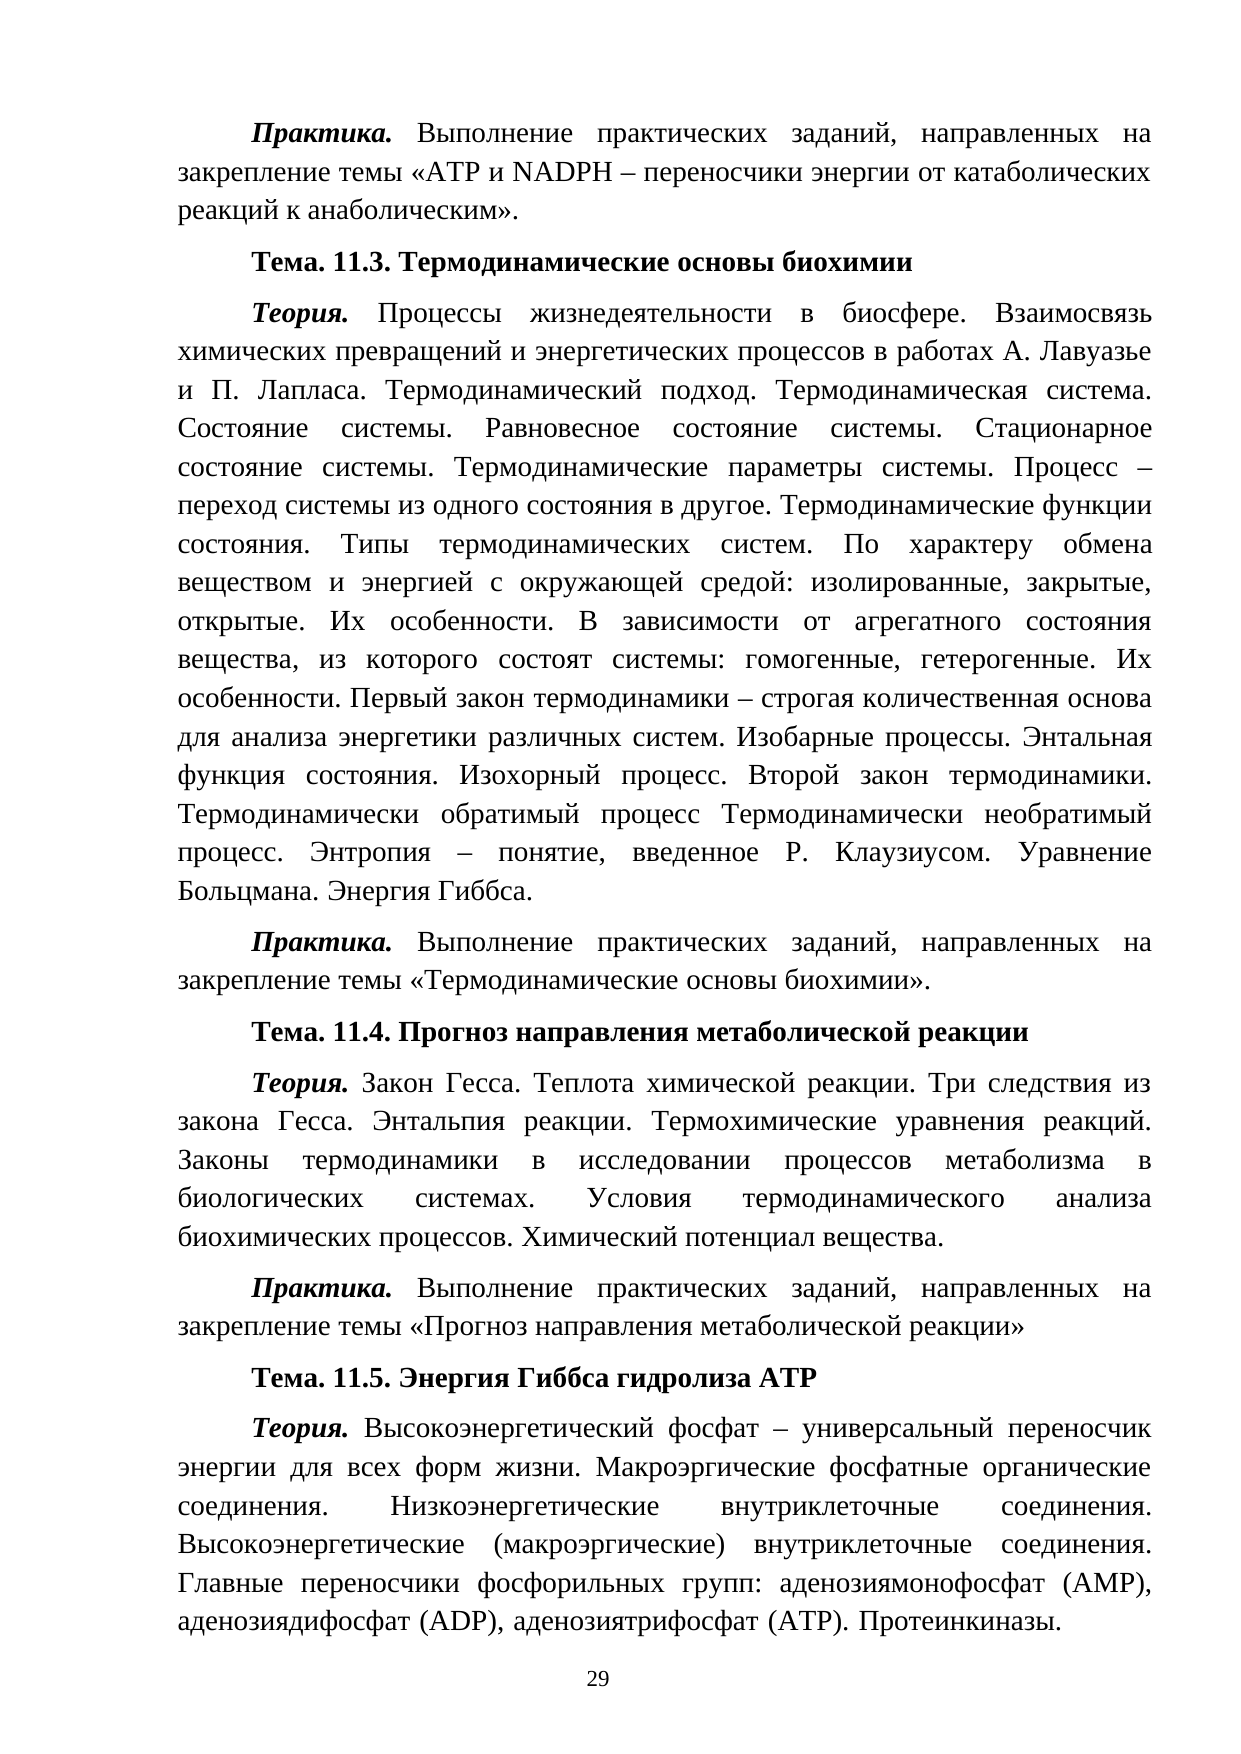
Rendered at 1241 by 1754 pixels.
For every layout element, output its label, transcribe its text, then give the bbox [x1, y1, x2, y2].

text Практика. Выполнение практических заданий, направленных на закрепление темы «Прогноз направления метаболической реакции» [177, 1270, 1151, 1342]
subtitle Тема. 11.4. Прогноз направления метаболической реакции [251, 1014, 1178, 1047]
text Практика. Выполнение практических заданий, направленных на закрепление темы «АТР и NADPH – переносчики энергии от катаболических реакций к анаболическим». [177, 115, 1152, 226]
text Теория. Закон Гесса. Теплота химической реакции. Три следствия из закона Гесса. Энтальпия реакции. Термохимические уравнения реакций. Законы термодинамики в исследовании процессов метаболизма в биологических системах. Условия термодинамического анализа биохимических процессов. Химический потенциал вещества. [177, 1065, 1152, 1252]
subtitle Тема. 11.5. Энергия Гиббса гидролиза АТР [251, 1360, 1178, 1394]
text Теория. Процессы жизнедеятельности в биосфере. Взаимосвязь химических превращений и энергетических процессов в работах А. Лавуазье и П. Лапласа. Термодинамический подход. Термодинамическая система. Состояние системы. Равновесное состояние системы. Стационарное состояние системы. Термодинамические параметры системы. Процесс – переход системы из одного состояния в другое. Термодинамические функции состояния. Типы термодинамических систем. По характеру обмена веществом и энергией с окружающей средой: изолированные, закрытые, открытые. Их особенности. В зависимости от агрегатного состояния вещества, из которого состоят системы: гомогенные, гетерогенные. Их особенности. Первый закон термодинамики – строгая количественная основа для анализа энергетики различных систем. Изобарные процессы. Энтальная функция состояния. Изохорный процесс. Второй закон термодинамики. Термодинамически обратимый процесс Термодинамически необратимый процесс. Энтропия – понятие, введенное Р. Клаузиусом. Уравнение Больцмана. Энергия Гиббса. [177, 295, 1152, 906]
text Теория. Высокоэнергетический фосфат – универсальный переносчик энергии для всех форм жизни. Макроэргические фосфатные органические соединения. Низкоэнергетические внутриклеточные соединения. Высокоэнергетические (макроэргические) внутриклеточные соединения. Главные переносчики фосфорильных групп: аденозиямонофосфат (АМР), аденозиядифосфат (ADP), аденозиятрифосфат (АТР). Протеинкиназы. [177, 1411, 1152, 1637]
text Практика. Выполнение практических заданий, направленных на закрепление темы «Термодинамические основы биохимии». [177, 924, 1152, 996]
subtitle Тема. 11.3. Термодинамические основы биохимии [251, 244, 1178, 278]
